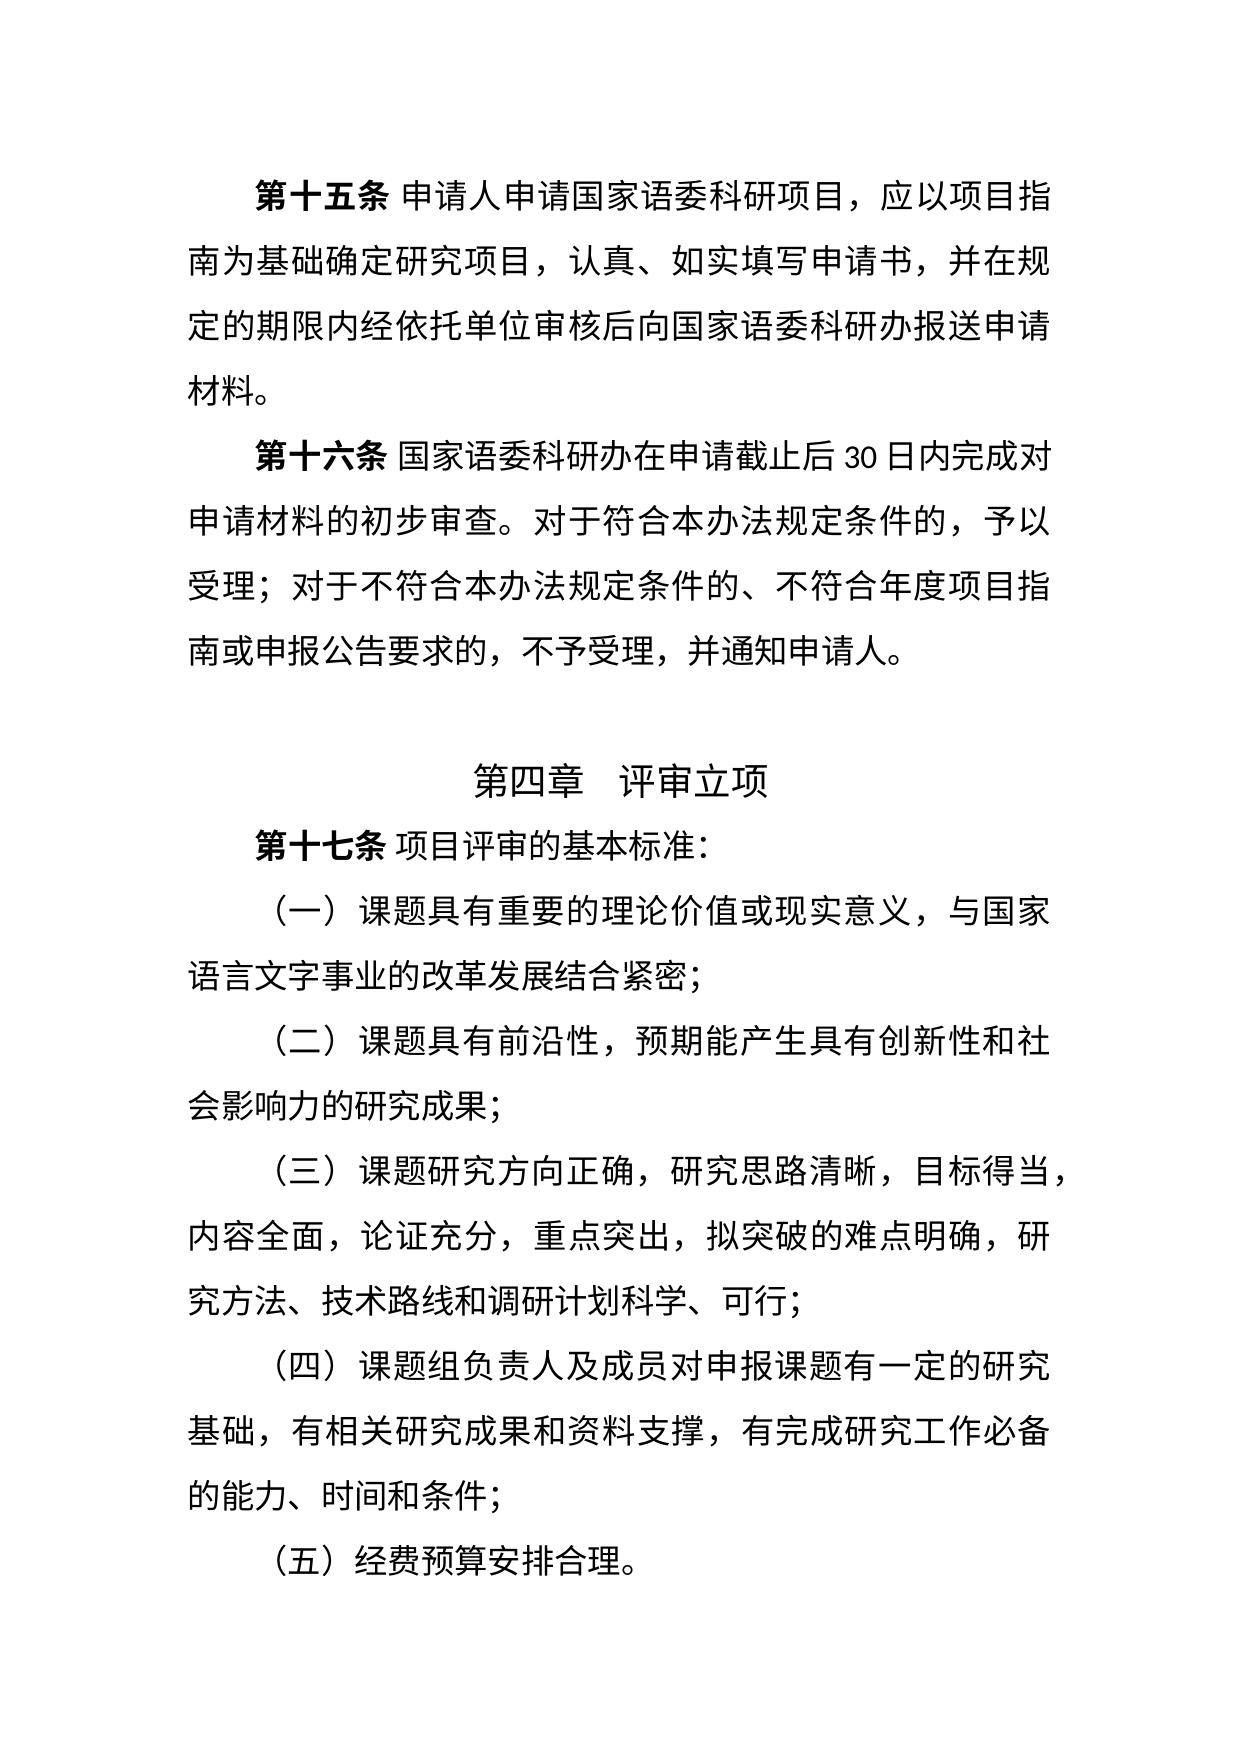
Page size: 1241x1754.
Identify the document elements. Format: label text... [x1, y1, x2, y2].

text （五）经费预算安排合理。 [187, 1527, 1053, 1592]
text 第十七条 项目评审的基本标准： [187, 812, 1053, 877]
text （一）课题具有重要的理论价值或现实意义，与国家语言文字事业的改革发展结合紧密； [187, 877, 1053, 1007]
text （四）课题组负责人及成员对申报课题有一定的研究基础，有相关研究成果和资料支撑，有完成研究工作必备的能力、时间和条件； [187, 1332, 1053, 1527]
text 第四章 评审立项 [187, 747, 1053, 812]
text （三）课题研究方向正确，研究思路清晰，目标得当，内容全面，论证充分，重点突出，拟突破的难点明确，研究方法、技术路线和调研计划科学、可行； [187, 1137, 1053, 1332]
text 第十五条 申请人申请国家语委科研项目，应以项目指南为基础确定研究项目，认真、如实填写申请书，并在规定的期限内经依托单位审核后向国家语委科研办报送申请材料。 [187, 162, 1053, 422]
text 第十六条 国家语委科研办在申请截止后30日内完成对申请材料的初步审查。对于符合本办法规定条件的，予以受理；对于不符合本办法规定条件的、不符合年度项目指南或申报公告要求的，不予受理，并通知申请人。 [187, 422, 1053, 682]
text （二）课题具有前沿性，预期能产生具有创新性和社会影响力的研究成果； [187, 1007, 1053, 1137]
